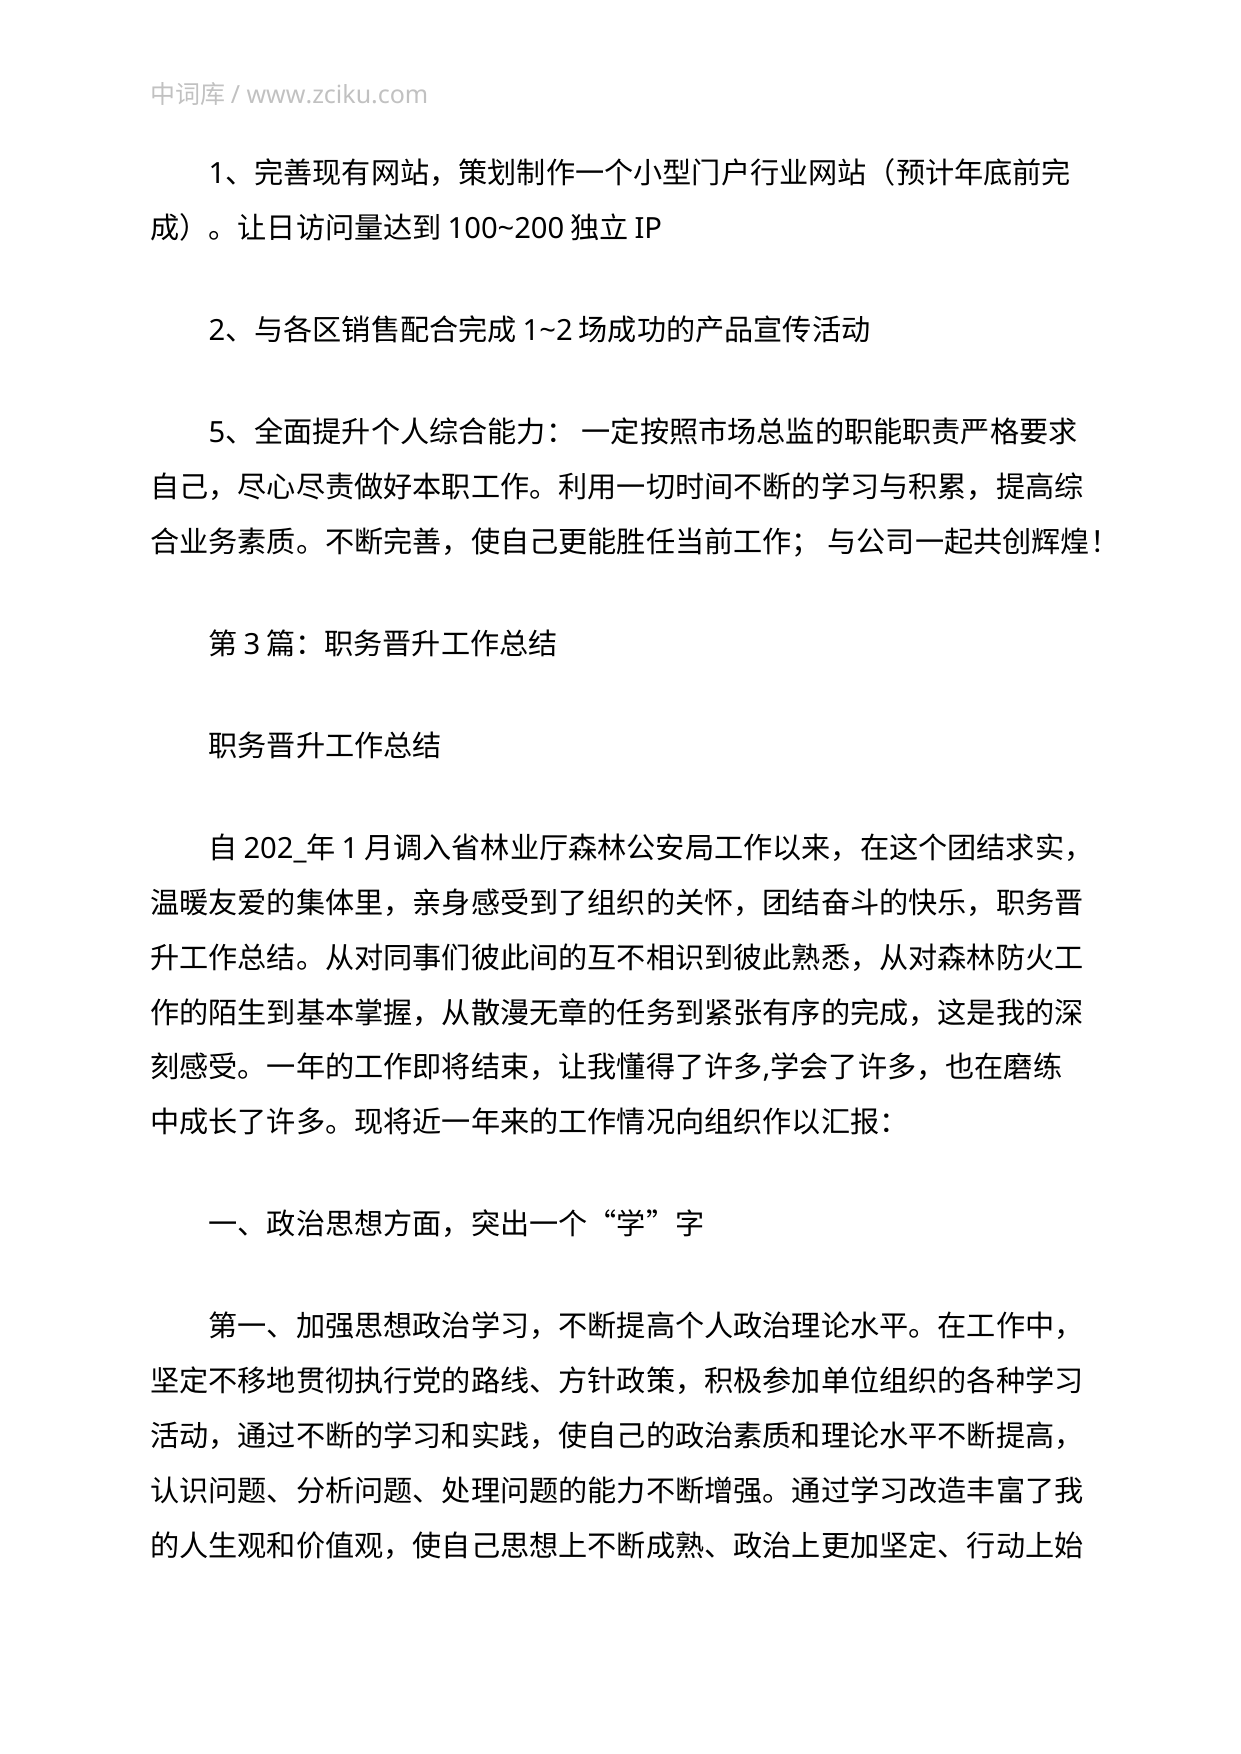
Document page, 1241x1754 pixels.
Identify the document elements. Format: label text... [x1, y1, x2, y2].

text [150, 1303, 1090, 1564]
text 职务晋升工作总结 [150, 723, 1090, 765]
text 1、完善现有网站，策划制作一个小型门户行业网站（预计年底前完成）。让日访问量达到100~200独立IP [150, 150, 1090, 247]
text 2、与各区销售配合完成1~2场成功的产品宣传活动 [150, 307, 1090, 349]
text 第3篇：职务晋升工作总结 [150, 621, 1090, 663]
text 一、政治思想方面，突出一个“学”字 [150, 1201, 1090, 1243]
text 5、全面提升个人综合能力： 一定按照市场总监的职能职责严格要求自己，尽心尽责做好本职工作。利用一切时间不断的学习与积累，提高综合业务素质。不断完善，使自己更能胜任当前工作； 与公司一起共创辉煌！ [150, 409, 1090, 561]
text 自202_年1月调入省林业厅森林公安局工作以来，在这个团结求实，温暖友爱的集体里，亲身感受到了组织的关怀，团结奋斗的快乐，职务晋升工作总结。从对同事们彼此间的互不相识到彼此熟悉，从对森林防火工作的陌生到基本掌握，从散漫无章的任务到紧张有序的完成，这是我的深刻感受。一年的工作即将结束，让我懂得了许多,学会了许多，也在磨练中成长了许多。现将近一年来的工作情况向组织作以汇报： [150, 824, 1090, 1141]
